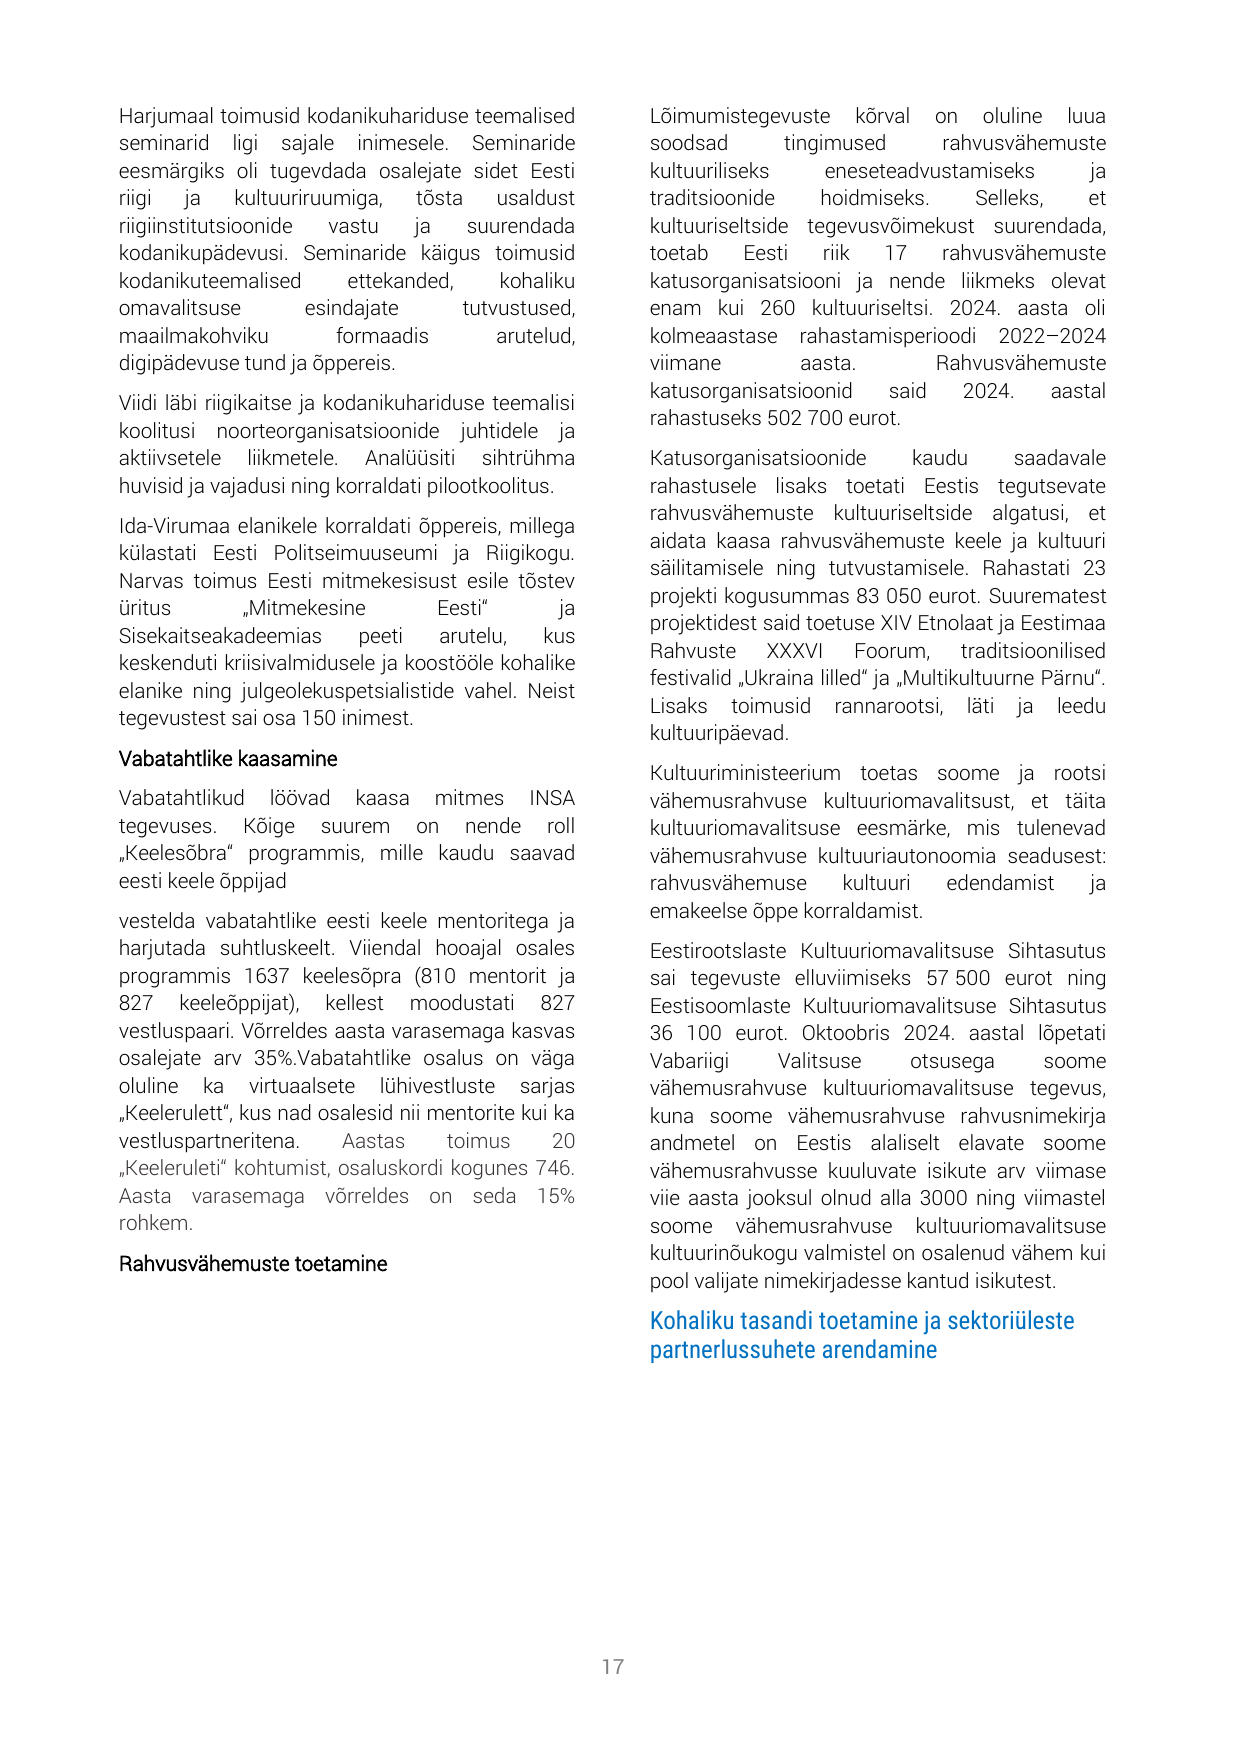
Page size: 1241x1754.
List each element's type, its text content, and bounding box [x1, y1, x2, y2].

text Vabatahtlikud löövad kaasa mitmes INSA tegevuses. Kõige suurem on nende roll „Keelesõbra“ programmis, mille kaudu saavad eesti keele õppijad [119, 784, 576, 894]
text Lõimumistegevuste kõrval on oluline luua soodsad tingimused rahvusvähemuste kultuuriliseks eneseteadvustamiseks ja traditsioonide hoidmiseks. Selleks, et kultuuriseltside tegevusvõimekust suurendada, toetab Eesti riik 17 rahvusvähemuste katusorganisatsiooni ja nende liikmeks olevat enam kui 260 kultuuriseltsi. 2024. aasta oli kolmeaastase rahastamisperioodi 2022–2024 viimane aasta. Rahvusvähemuste katusorganisatsioonid said 2024. aastal rahastuseks 502 700 eurot. [649, 101, 1107, 431]
text Viidi läbi riigikaitse ja kodanikuhariduse teemalisi koolitusi noorteorganisatsioonide juhtidele ja aktiivsetele liikmetele. Analüüsiti sihtrühma huvisid ja vajadusi ning korraldati pilootkoolitus. [119, 389, 576, 499]
text Vabatahtlike kaasamine [119, 744, 576, 771]
text Kultuuriministeerium toetas soome ja rootsi vähemusrahvuse kultuuriomavalitsust, et täita kultuuriomavalitsuse eesmärke, mis tulenevad vähemusrahvuse kultuuriautonoomia seadusest: rahvusvähemuse kultuuri edendamist ja emakeelse õppe korraldamist. [649, 759, 1107, 924]
text Harjumaal toimusid kodanikuhariduse teemalised seminarid ligi sajale inimesele. Seminaride eesmärgiks oli tugevdada osalejate sidet Eesti riigi ja kultuuriruumiga, tõsta usaldust riigiinstitutsioonide vastu ja suurendada kodanikupädevusi. Seminaride käigus toimusid kodanikuteemalised ettekanded, kohaliku omavalitsuse esindajate tutvustused, maailmakohviku formaadis arutelud, digipädevuse tund ja õppereis. [119, 101, 576, 376]
text Rahvusvähemuste toetamine [119, 1249, 576, 1276]
text Kohaliku tasandi toetamine ja sektoriüleste partnerlussuhete arendamine [649, 1306, 1107, 1365]
text Eestirootslaste Kultuuriomavalitsuse Sihtasutus sai tegevuste elluviimiseks 57 500 eurot ning Eestisoomlaste Kultuuriomavalitsuse Sihtasutus 36 100 eurot. Oktoobris 2024. aastal lõpetati Vabariigi Valitsuse otsusega soome vähemusrahvuse kultuuriomavalitsuse tegevus, kuna soome vähemusrahvuse rahvusnimekirja andmetel on Eestis alaliselt elavate soome vähemusrahvusse kuuluvate isikute arv viimase viie aasta jooksul olnud alla 3000 ning viimastel soome vähemusrahvuse kultuuriomavalitsuse kultuurinõukogu valmistel on osalenud vähem kui pool valijate nimekirjadesse kantud isikutest. [649, 936, 1107, 1294]
text Katusorganisatsioonide kaudu saadavale rahastusele lisaks toetati Eestis tegutsevate rahvusvähemuste kultuuriseltside algatusi, et aidata kaasa rahvusvähemuste keele ja kultuuri säilitamisele ning tutvustamisele. Rahastati 23 projekti kogusummas 83 050 eurot. Suurematest projektidest said toetuse XIV Etnolaat ja Eestimaa Rahvuste XXXVI Foorum, traditsioonilised festivalid „Ukraina lilled“ ja „Multikultuurne Pärnu“. Lisaks toimusid rannarootsi, läti ja leedu kultuuripäevad. [649, 444, 1107, 746]
text vestelda vabatahtlike eesti keele mentoritega ja harjutada suhtluskeelt. Viiendal hooajal osales programmis 1637 keelesõpra (810 mentorit ja 827 keeleõppijat), kellest moodustati 827 vestluspaari. Võrreldes aasta varasemaga kasvas osalejate arv 35%.Vabatahtlike osalus on väga oluline ka virtuaalsete lühivestluste sarjas „Keelerulett“, kus nad osalesid nii mentorite kui ka vestluspartneritena. Aastas toimus 20 „Keeleruleti“ kohtumist, osaluskordi kogunes 746. Aasta varasemaga võrreldes on seda 15% rohkem. [119, 906, 576, 1236]
text Ida-Virumaa elanikele korraldati õppereis, millega külastati Eesti Politseimuuseumi ja Riigikogu. Narvas toimus Eesti mitmekesisust esile tõstev üritus „Mitmekesine Eesti“ ja Sisekaitseakadeemias peeti arutelu, kus keskenduti kriisivalmidusele ja koostööle kohalike elanike ning julgeolekuspetsialistide vahel. Neist tegevustest sai osa 150 inimest. [119, 511, 576, 731]
